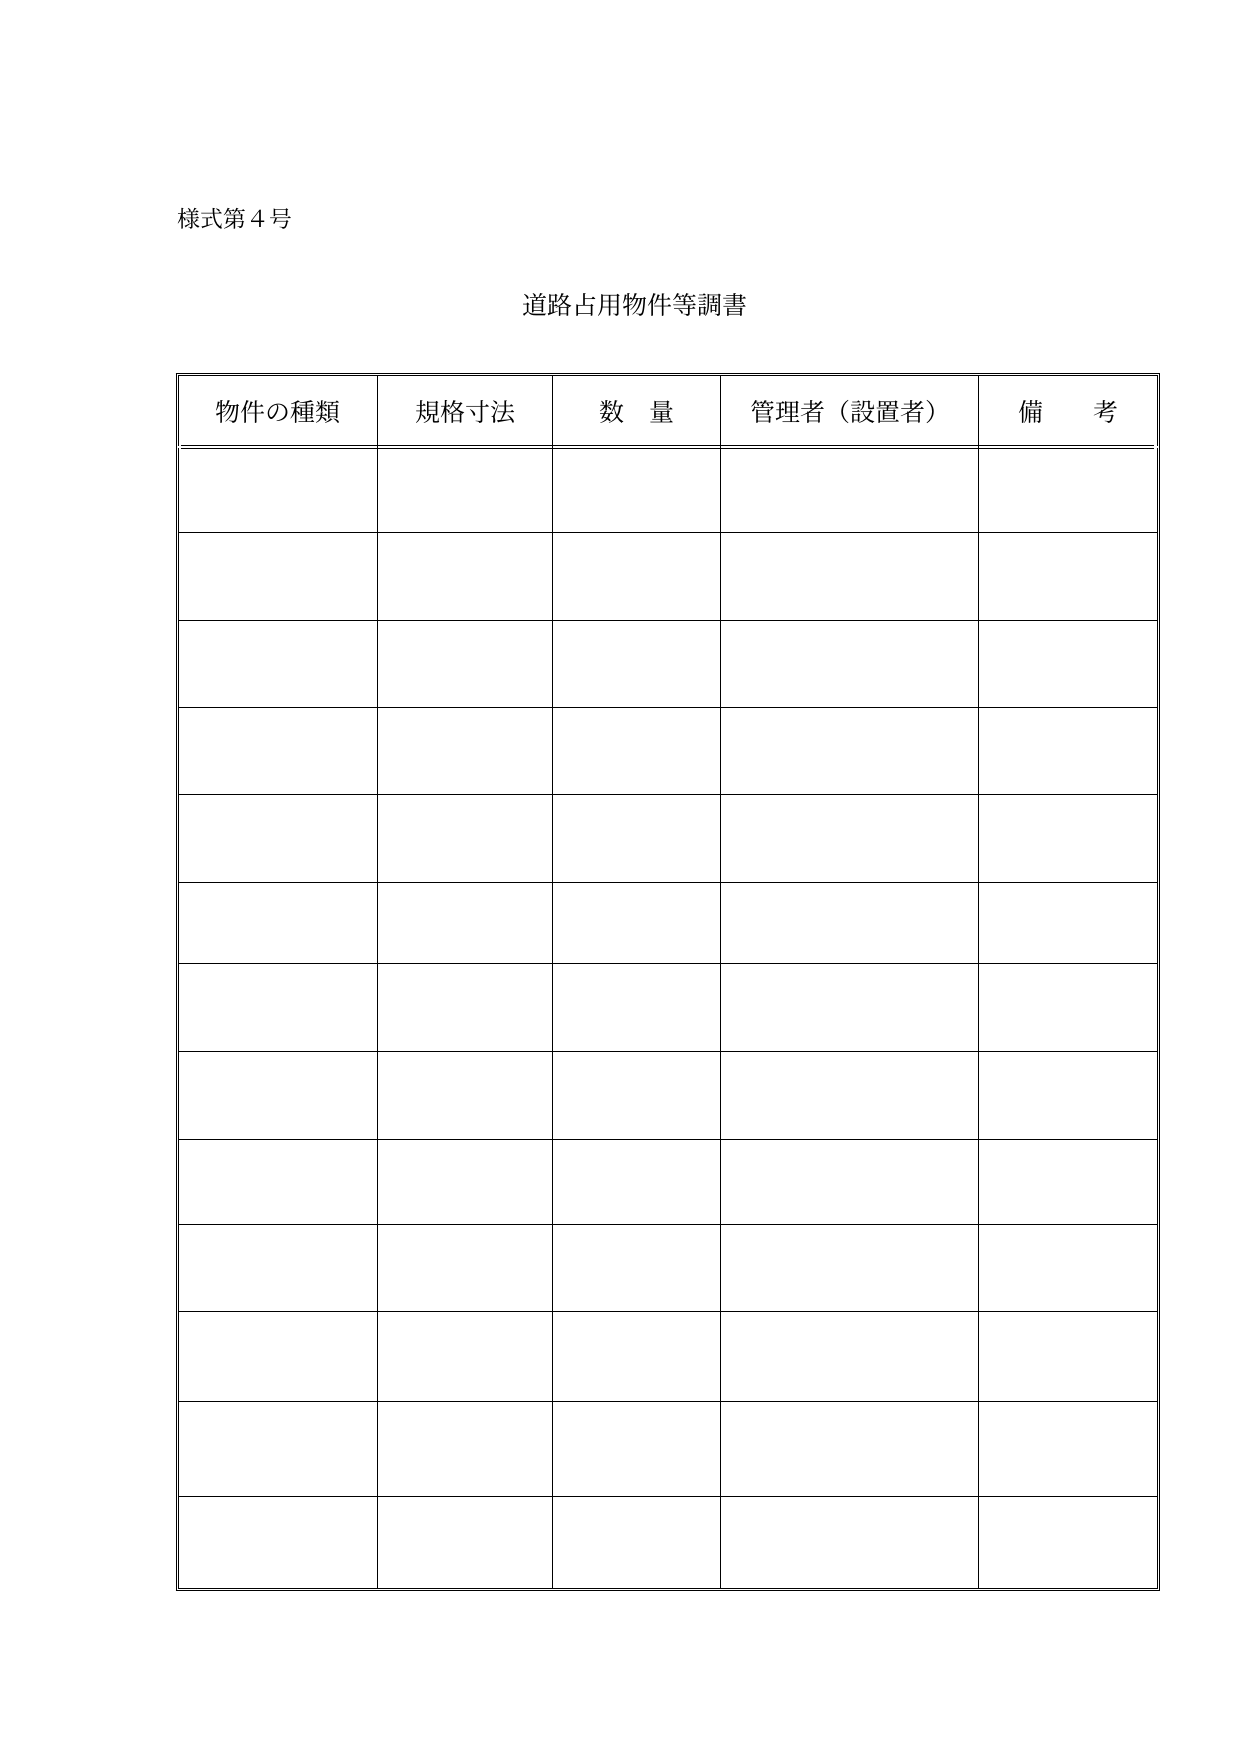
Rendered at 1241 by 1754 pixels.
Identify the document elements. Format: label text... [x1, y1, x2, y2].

table_header 物件の種類 [179, 376, 377, 445]
table_cell [378, 964, 552, 1051]
table_cell [378, 533, 552, 619]
table_cell [378, 1225, 552, 1311]
table_cell [721, 708, 978, 794]
table_cell [553, 1312, 720, 1401]
table_cell [979, 1402, 1157, 1496]
table_cell [378, 1052, 552, 1139]
table_cell [721, 1225, 978, 1311]
table_cell [553, 795, 720, 882]
table_cell [721, 964, 978, 1051]
table_cell [553, 1225, 720, 1311]
table_cell [179, 533, 377, 619]
table_cell [179, 1312, 377, 1401]
table_cell [979, 964, 1157, 1051]
table_cell [378, 621, 552, 707]
table_cell [721, 1497, 978, 1588]
text 道路占用物件等調書 [177, 269, 1092, 338]
table_header 備 考 [979, 376, 1157, 445]
table_cell [979, 1225, 1157, 1311]
table_cell [979, 1312, 1157, 1401]
table_cell [553, 964, 720, 1051]
table_cell [179, 621, 377, 707]
table_cell [378, 1312, 552, 1401]
table_cell [979, 1140, 1157, 1223]
table_cell [179, 964, 377, 1051]
table_cell [979, 708, 1157, 794]
table_cell [553, 533, 720, 619]
table_cell [553, 1402, 720, 1496]
table_header 管理者（設置者） [721, 376, 978, 445]
table_cell [179, 883, 377, 963]
table_cell [721, 449, 978, 532]
table_cell [553, 883, 720, 963]
table_cell [378, 795, 552, 882]
table_cell [553, 449, 720, 532]
table_cell [378, 883, 552, 963]
table_cell [721, 533, 978, 619]
table_cell [378, 1497, 552, 1588]
table_cell [553, 708, 720, 794]
table_cell [979, 1052, 1157, 1139]
table_cell [179, 1497, 377, 1588]
table_cell [979, 533, 1157, 619]
table_cell [378, 1140, 552, 1223]
table_cell [721, 795, 978, 882]
table_cell [378, 1402, 552, 1496]
table_cell [179, 708, 377, 794]
table_cell [378, 708, 552, 794]
table_cell [979, 883, 1157, 963]
table_cell [979, 621, 1157, 707]
table_cell [179, 1140, 377, 1223]
table_cell [553, 1497, 720, 1588]
table_cell [979, 1497, 1157, 1588]
table_cell [177, 445, 377, 532]
table_cell [979, 795, 1157, 882]
table_cell [721, 1312, 978, 1401]
table_header 数 量 [553, 376, 720, 445]
table_cell [721, 1402, 978, 1496]
table_cell [179, 1052, 377, 1139]
table_cell [179, 1402, 377, 1496]
table_cell [179, 795, 377, 882]
table_cell [979, 445, 1158, 532]
table_cell [378, 449, 552, 532]
table_cell [721, 621, 978, 707]
text 様式第４号 [177, 200, 1088, 235]
table_cell [721, 883, 978, 963]
table_header 規格寸法 [378, 376, 552, 445]
table_cell [553, 1052, 720, 1139]
table_cell [553, 1140, 720, 1223]
table_cell [721, 1140, 978, 1223]
table_cell [721, 1052, 978, 1139]
table_cell [179, 1225, 377, 1311]
table_cell [553, 621, 720, 707]
